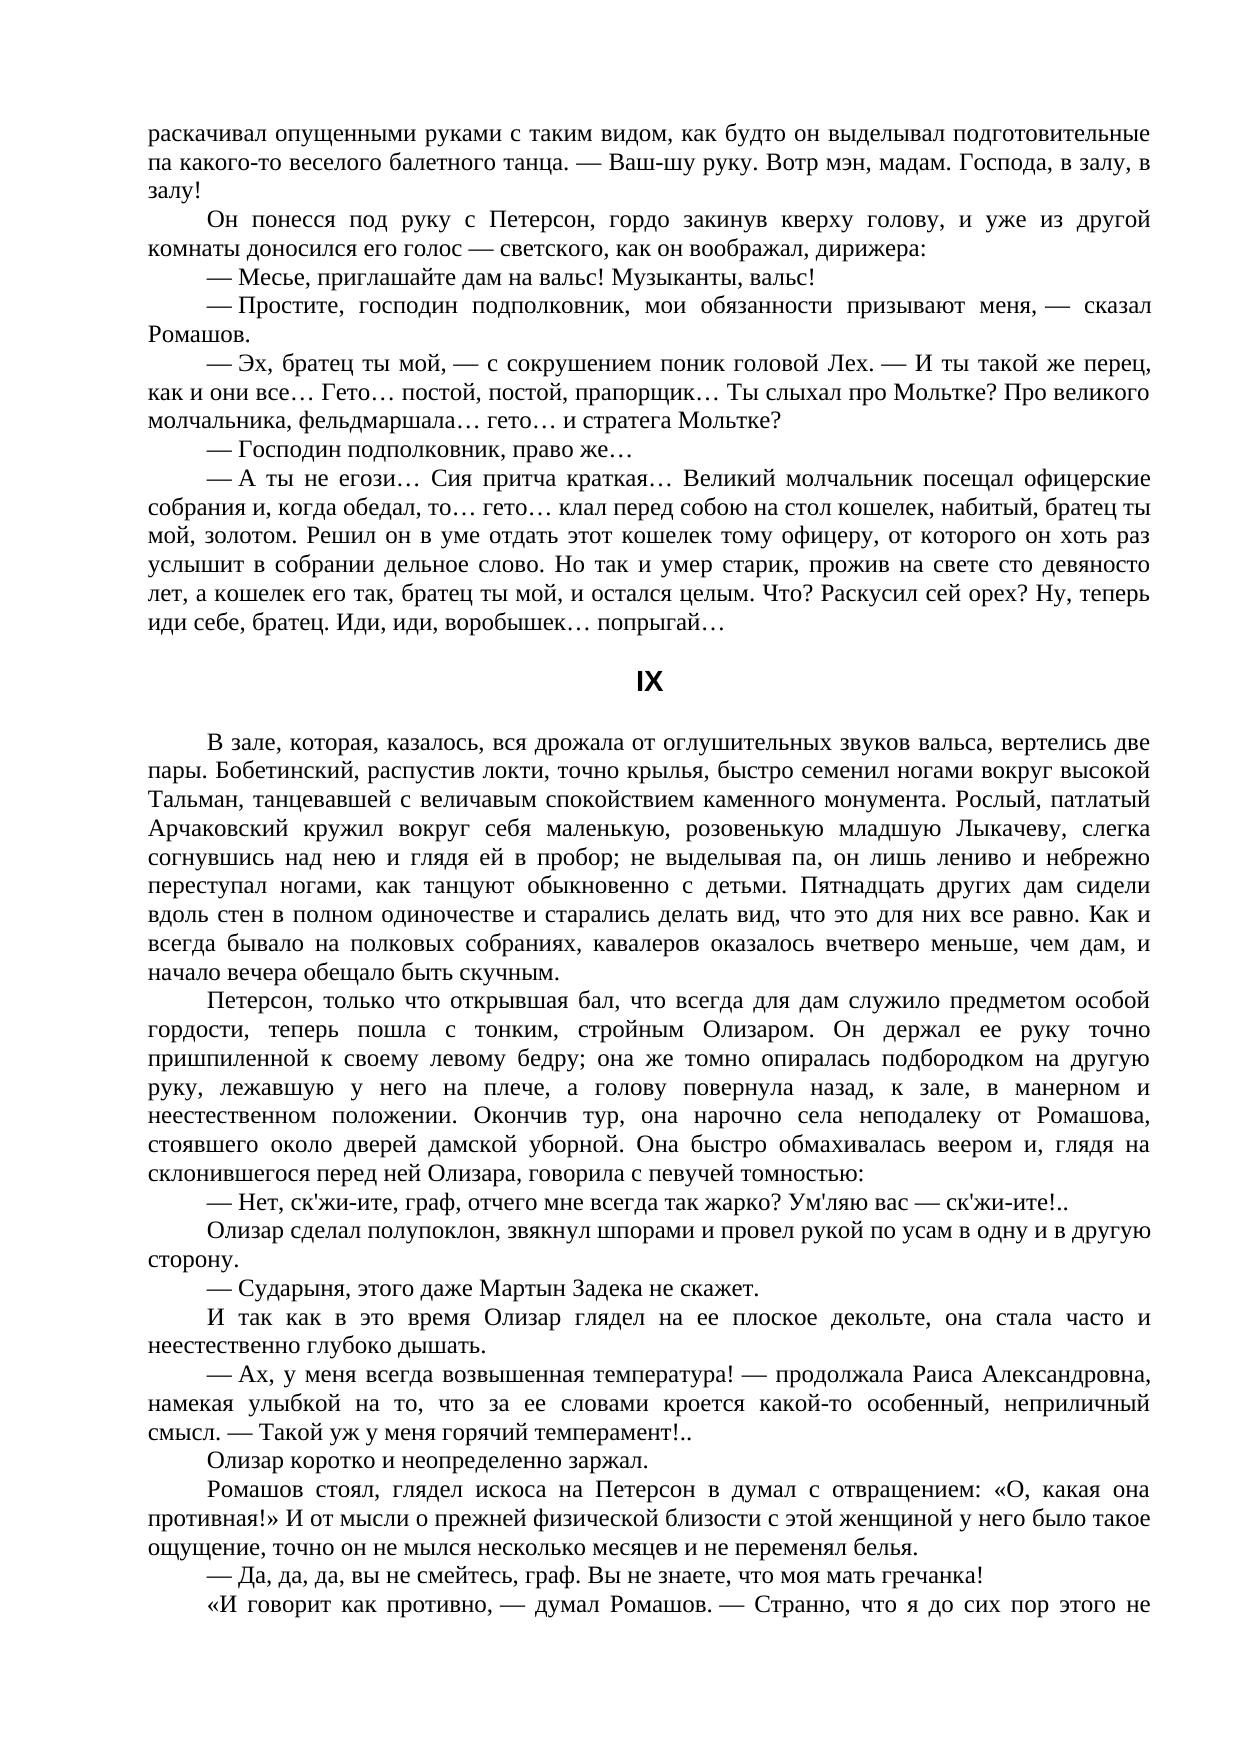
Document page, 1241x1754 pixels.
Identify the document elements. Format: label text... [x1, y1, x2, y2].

text — А ты не егози… Сия притча краткая… Великий молчальник посещал офицерские собрания и, когда обедал, то… гето… клал перед собою на стол кошелек, набитый, братец ты мой, золотом. Решил он в уме отдать этот кошелек тому офицеру, от которого он хоть раз услышит в собрании дельное слово. Но так и умер старик, прожив на свете сто девяносто лет, а кошелек его так, братец ты мой, и остался целым. Что? Раскусил сей орех? Ну, теперь иди себе, братец. Иди, иди, воробышек… попрыгай… [148, 463, 1152, 636]
text Ромашов стоял, глядел искоса на Петерсон в думал с отвращением: «О, какая она противная!» И от мысли о прежней физической близости с этой женщиной у него было такое ощущение, точно он не мылся несколько месяцев и не переменял белья. [148, 1474, 1152, 1560]
text — Месье, приглашайте дам на вальс! Музыканты, вальс! [148, 262, 1152, 291]
text Петерсон, только что открывшая бал, что всегда для дам служило предметом особой гордости, теперь пошла с тонким, стройным Олизаром. Он держал ее руку точно пришпиленной к своему левому бедру; она же томно опиралась подбородком на другую руку, лежавшую у него на плече, а голову повернула назад, к зале, в манерном и неестественном положении. Окончив тур, она нарочно села неподалеку от Ромашова, стоявшего около дверей дамской уборной. Она быстро обмахивалась веером и, глядя на склонившегося перед ней Олизара, говорила с певучей томностью: [148, 985, 1152, 1187]
text — Простите, господин подполковник, мои обязанности призывают меня, — сказал Ромашов. [148, 291, 1152, 348]
text — Ах, у меня всегда возвышенная температура! — продолжала Раиса Александровна, намекая улыбкой на то, что за ее словами кроется какой-то особенный, неприличный смысл. — Такой уж у меня горячий темперамент!.. [148, 1359, 1152, 1445]
text И так как в это время Олизар глядел на ее плоское декольте, она стала часто и неестественно глубоко дышать. [148, 1302, 1152, 1359]
text — Эх, братец ты мой, — с сокрушением поник головой Лех. — И ты такой же перец, как и они все… Гето… постой, постой, прапорщик… Ты слыхал про Мольтке? Про великого молчальника, фельдмаршала… гето… и стратега Мольтке? [148, 348, 1152, 434]
text В зале, которая, казалось, вся дрожала от оглушительных звуков вальса, вертелись две пары. Бобетинский, распустив локти, точно крылья, быстро семенил ногами вокруг высокой Тальман, танцевавшей с величавым спокойствием каменного монумента. Рослый, патлатый Арчаковский кружил вокруг себя маленькую, розовенькую младшую Лыкачеву, слегка согнувшись над нею и глядя ей в пробор; не выделывая па, он лишь лениво и небрежно переступал ногами, как танцуют обыкновенно с детьми. Пятнадцать других дам сидели вдоль стен в полном одиночестве и старались делать вид, что это для них все равно. Как и всегда бывало на полковых собраниях, кавалеров оказалось вчетверо меньше, чем дам, и начало вечера обещало быть скучным. [148, 727, 1152, 985]
text — Сударыня, этого даже Мартын Задека не скажет. [148, 1273, 1152, 1302]
text — Да, да, да, вы не смейтесь, граф. Вы не знаете, что моя мать гречанка! [148, 1560, 1152, 1589]
text — Господин подполковник, право же… [148, 434, 1152, 463]
text Он понесся под руку с Петерсон, гордо закинув кверху голову, и уже из другой комнаты доносился его голос — светского, как он воображал, дирижера: [148, 204, 1152, 262]
text — Нет, ск'жи-ите, граф, отчего мне всегда так жарко? Ум'ляю вас — ск'жи-ите!.. [148, 1187, 1152, 1215]
text Олизар коротко и неопределенно заржал. [148, 1445, 1152, 1474]
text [148, 1589, 1152, 1618]
text Олизар сделал полупоклон, звякнул шпорами и провел рукой по усам в одну и в другую сторону. [148, 1215, 1152, 1273]
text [148, 118, 1152, 204]
subtitle IX [148, 664, 1152, 698]
